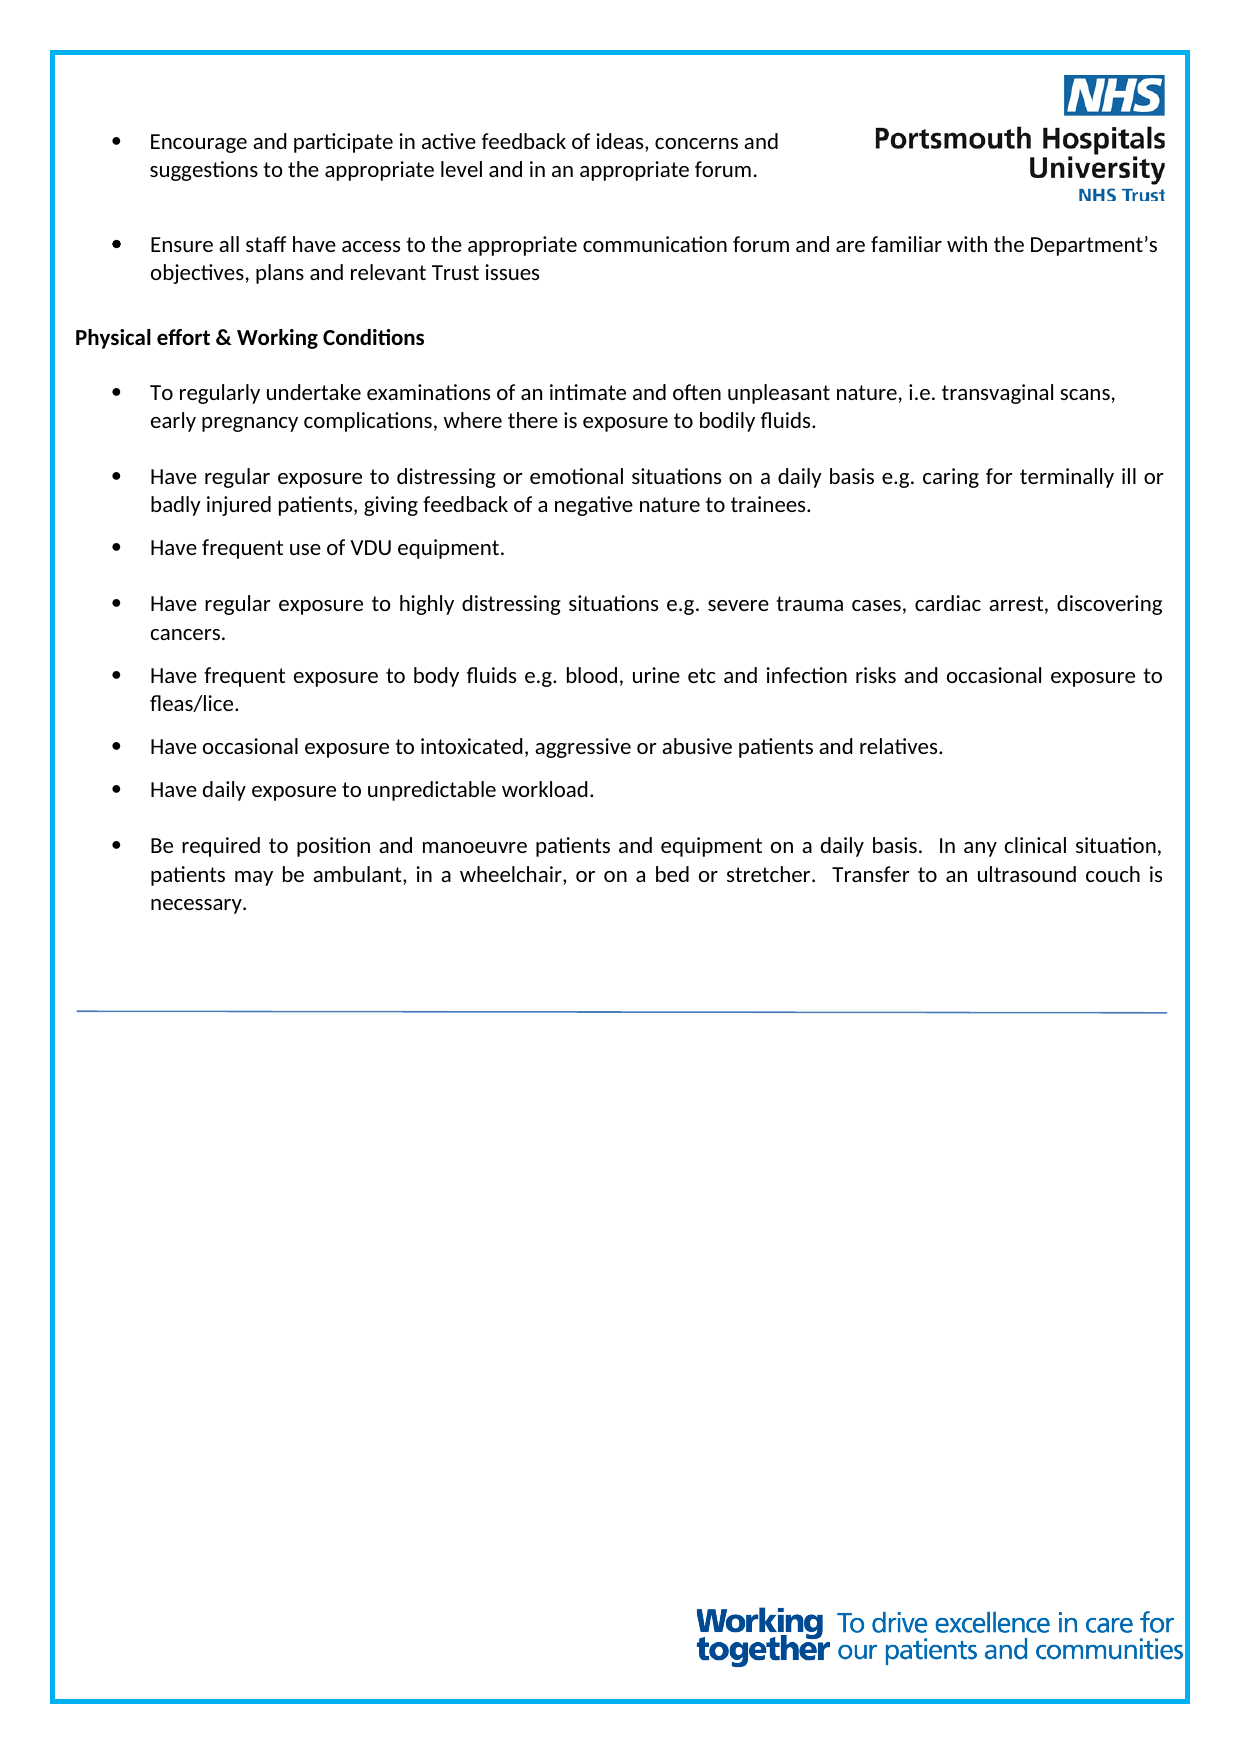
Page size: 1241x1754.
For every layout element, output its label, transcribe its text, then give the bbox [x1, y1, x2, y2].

picture [695, 1607, 1183, 1673]
list Ensure all staff have access to the appropriate communication forum and are familiar with the Department’s objectives, plans and relevant Trust issues [112, 230, 1165, 286]
list Have occasional exposure to intoxicated, aggressive or abusive patients and relatives. [112, 732, 1165, 760]
text Physical effort & Working Conditions [75, 323, 1165, 351]
list Be required to position and manoeuvre patients and equipment on a daily basis. In any clinical situation, patients may be ambulant, in a wheelchair, or on a bed or stretcher. Transfer to an ultrasound couch is necessary. [112, 832, 1165, 916]
list Have regular exposure to highly distressing situations e.g. severe trauma cases, cardiac arrest, discovering cancers. [112, 589, 1165, 646]
list Have frequent exposure to body fluids e.g. blood, urine etc and infection risks and occasional exposure to fleas/lice. [112, 661, 1165, 717]
list To regularly undertake examinations of an intimate and often unpleasant nature, i.e. transvaginal scans, early pregnancy complications, where there is exposure to bodily fluids. [112, 378, 1165, 434]
list Encourage and participate in active feedback of ideas, concerns and suggestions to the appropriate level and in an appropriate forum. [112, 127, 1165, 183]
list Have regular exposure to distressing or emotional situations on a daily basis e.g. caring for terminally ill or badly injured patients, giving feedback of a negative nature to trainees. [112, 462, 1165, 518]
list Have daily exposure to unpredictable workload. [112, 776, 1165, 804]
list Have frequent use of VDU equipment. [112, 533, 1165, 562]
